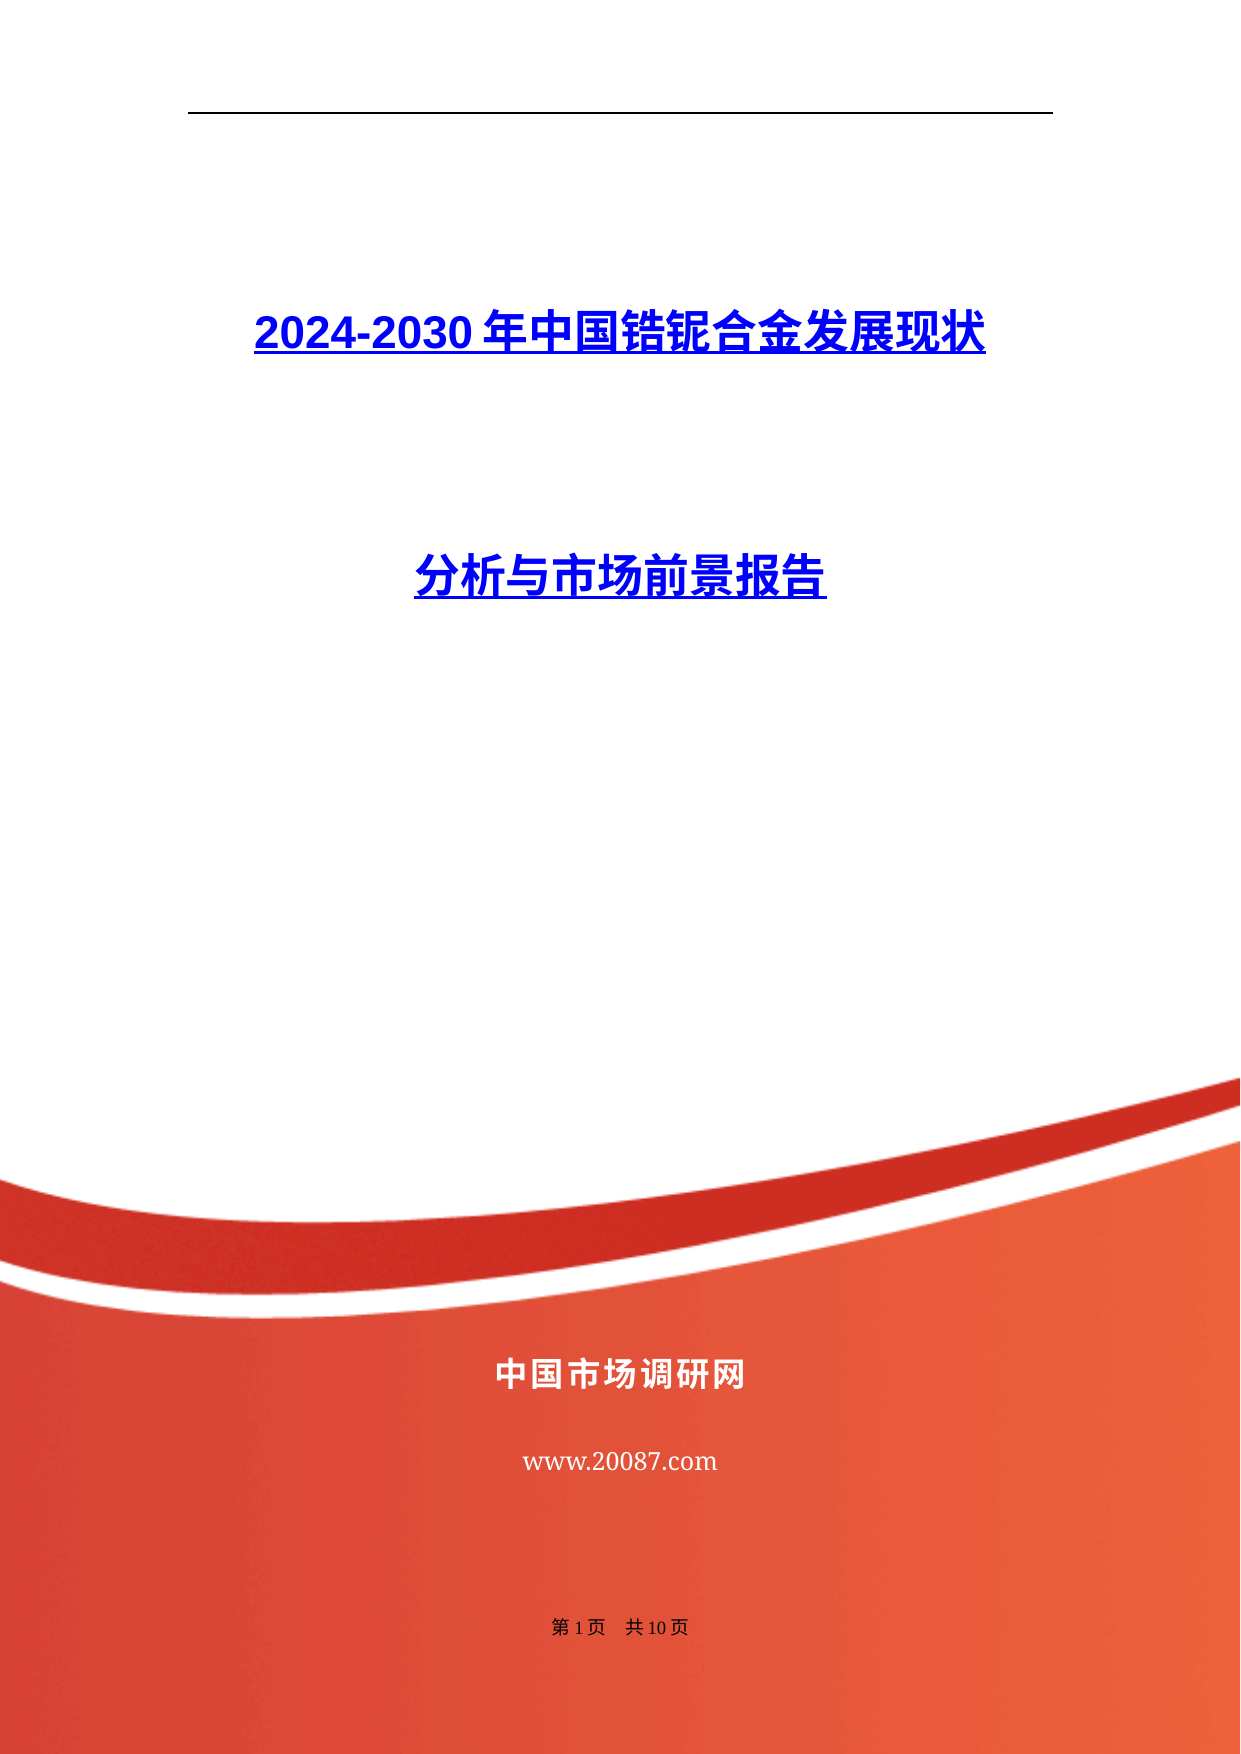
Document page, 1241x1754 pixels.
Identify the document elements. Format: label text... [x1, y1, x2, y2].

subtitle 中国市场调研网 [187, 1339, 1053, 1404]
table_header 2024-2030年中国锆铌合金发展现状分析与市场前景报告 [188, 207, 1053, 773]
picture [0, 1006, 1241, 1754]
text www.20087.com [187, 1428, 1053, 1493]
